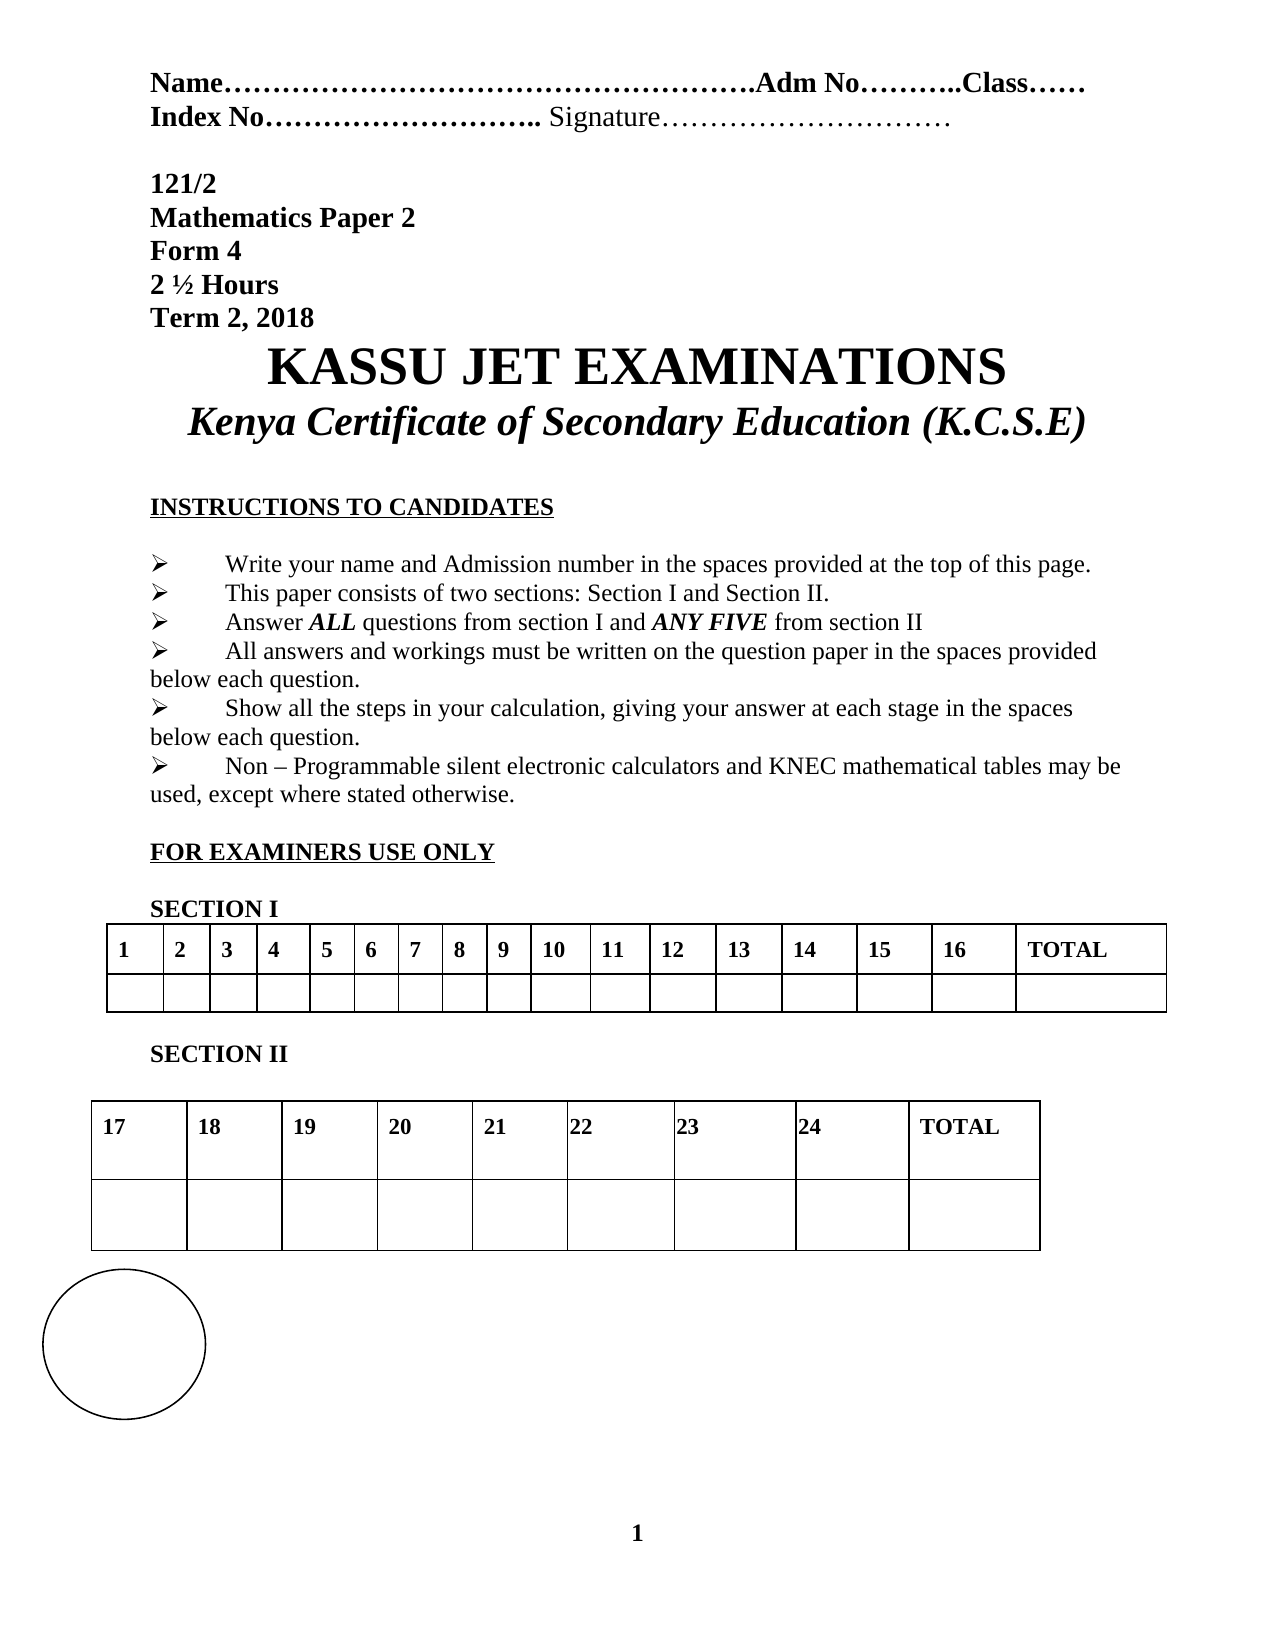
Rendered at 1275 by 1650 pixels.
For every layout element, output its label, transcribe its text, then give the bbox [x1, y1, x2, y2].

table_cell [910, 1180, 1039, 1250]
table_cell [1017, 975, 1166, 1011]
list below each question. [150, 664, 1125, 693]
table_cell [378, 1180, 472, 1250]
table_cell [858, 975, 931, 1011]
table_header 15 [858, 925, 931, 973]
text Form 4 [150, 233, 1125, 267]
table_cell [488, 975, 530, 1011]
table_cell [311, 975, 354, 1011]
table_header 1 [108, 925, 163, 973]
table_cell [675, 1180, 795, 1250]
text KASSU JET EXAMINATIONS [150, 334, 1125, 396]
table_cell [443, 975, 486, 1011]
table_header 3 [211, 925, 256, 973]
table_cell [355, 975, 398, 1011]
table_cell [188, 1180, 281, 1250]
table_header 11 [591, 925, 649, 973]
table_cell [797, 1180, 908, 1250]
list This paper consists of two sections: Section I and Section II. [150, 578, 1125, 607]
table_header 14 [783, 925, 856, 973]
table_cell [211, 975, 256, 1011]
list used, except where stated otherwise. [150, 779, 1125, 808]
table_cell [399, 975, 442, 1011]
table_header 17 [92, 1102, 186, 1179]
table_cell [258, 975, 309, 1011]
table_header 19 [283, 1102, 377, 1179]
list Write your name and Admission number in the spaces provided at the top of this page. [150, 549, 1125, 578]
table_header 18 [188, 1102, 281, 1179]
text 2 ½ Hours [150, 267, 1125, 300]
text Kenya Certificate of Secondary Education (K.C.S.E) [150, 396, 1125, 444]
list All answers and workings must be written on the question paper in the spaces provided [150, 636, 1125, 664]
table_header 12 [651, 925, 715, 973]
table_cell [783, 975, 856, 1011]
text Index No……………………….. Signature………………………… [150, 99, 1125, 133]
table_header 8 [443, 925, 486, 973]
table_header 20 [378, 1102, 472, 1179]
table_header TOTAL [910, 1102, 1039, 1179]
table_header 10 [532, 925, 590, 973]
table_cell [591, 975, 649, 1011]
table_cell [532, 975, 590, 1011]
list Non – Programmable silent electronic calculators and KNEC mathematical tables may be [150, 751, 1125, 779]
table_cell [473, 1180, 567, 1250]
table_header 4 [258, 925, 309, 973]
table_cell [651, 975, 715, 1011]
table_header 2 [164, 925, 209, 973]
table_cell [108, 975, 163, 1011]
text Name……………………………………………….Adm No………..Class…… [150, 66, 1125, 99]
table_header 24 [797, 1102, 908, 1179]
text Mathematics Paper 2 [150, 200, 1125, 233]
list Answer ALL questions from section I and ANY FIVE from section II [150, 607, 1125, 636]
table_header 21 [473, 1102, 567, 1179]
table_header 23 [675, 1102, 795, 1179]
table_header 22 [568, 1102, 674, 1179]
table_cell [283, 1180, 377, 1250]
text SECTION I [150, 894, 1125, 923]
list below each question. [150, 722, 1125, 751]
table_header 5 [311, 925, 354, 973]
text INSTRUCTIONS TO CANDIDATES [150, 492, 1125, 521]
table_header 6 [355, 925, 398, 973]
table_cell [164, 975, 209, 1011]
table_header TOTAL [1017, 925, 1166, 973]
table_cell [568, 1180, 674, 1250]
table_header 7 [399, 925, 442, 973]
list Show all the steps in your calculation, giving your answer at each stage in the spaces [150, 693, 1125, 722]
table_header 9 [488, 925, 530, 973]
text FOR EXAMINERS USE ONLY [150, 837, 1125, 866]
table_header 13 [717, 925, 781, 973]
text SECTION II [150, 1039, 1125, 1068]
table_cell [717, 975, 781, 1011]
text Term 2, 2018 [150, 300, 1125, 334]
table_cell [933, 975, 1015, 1011]
table_header 16 [933, 925, 1015, 973]
text 121/2 [150, 166, 1125, 200]
table_cell [92, 1180, 186, 1250]
